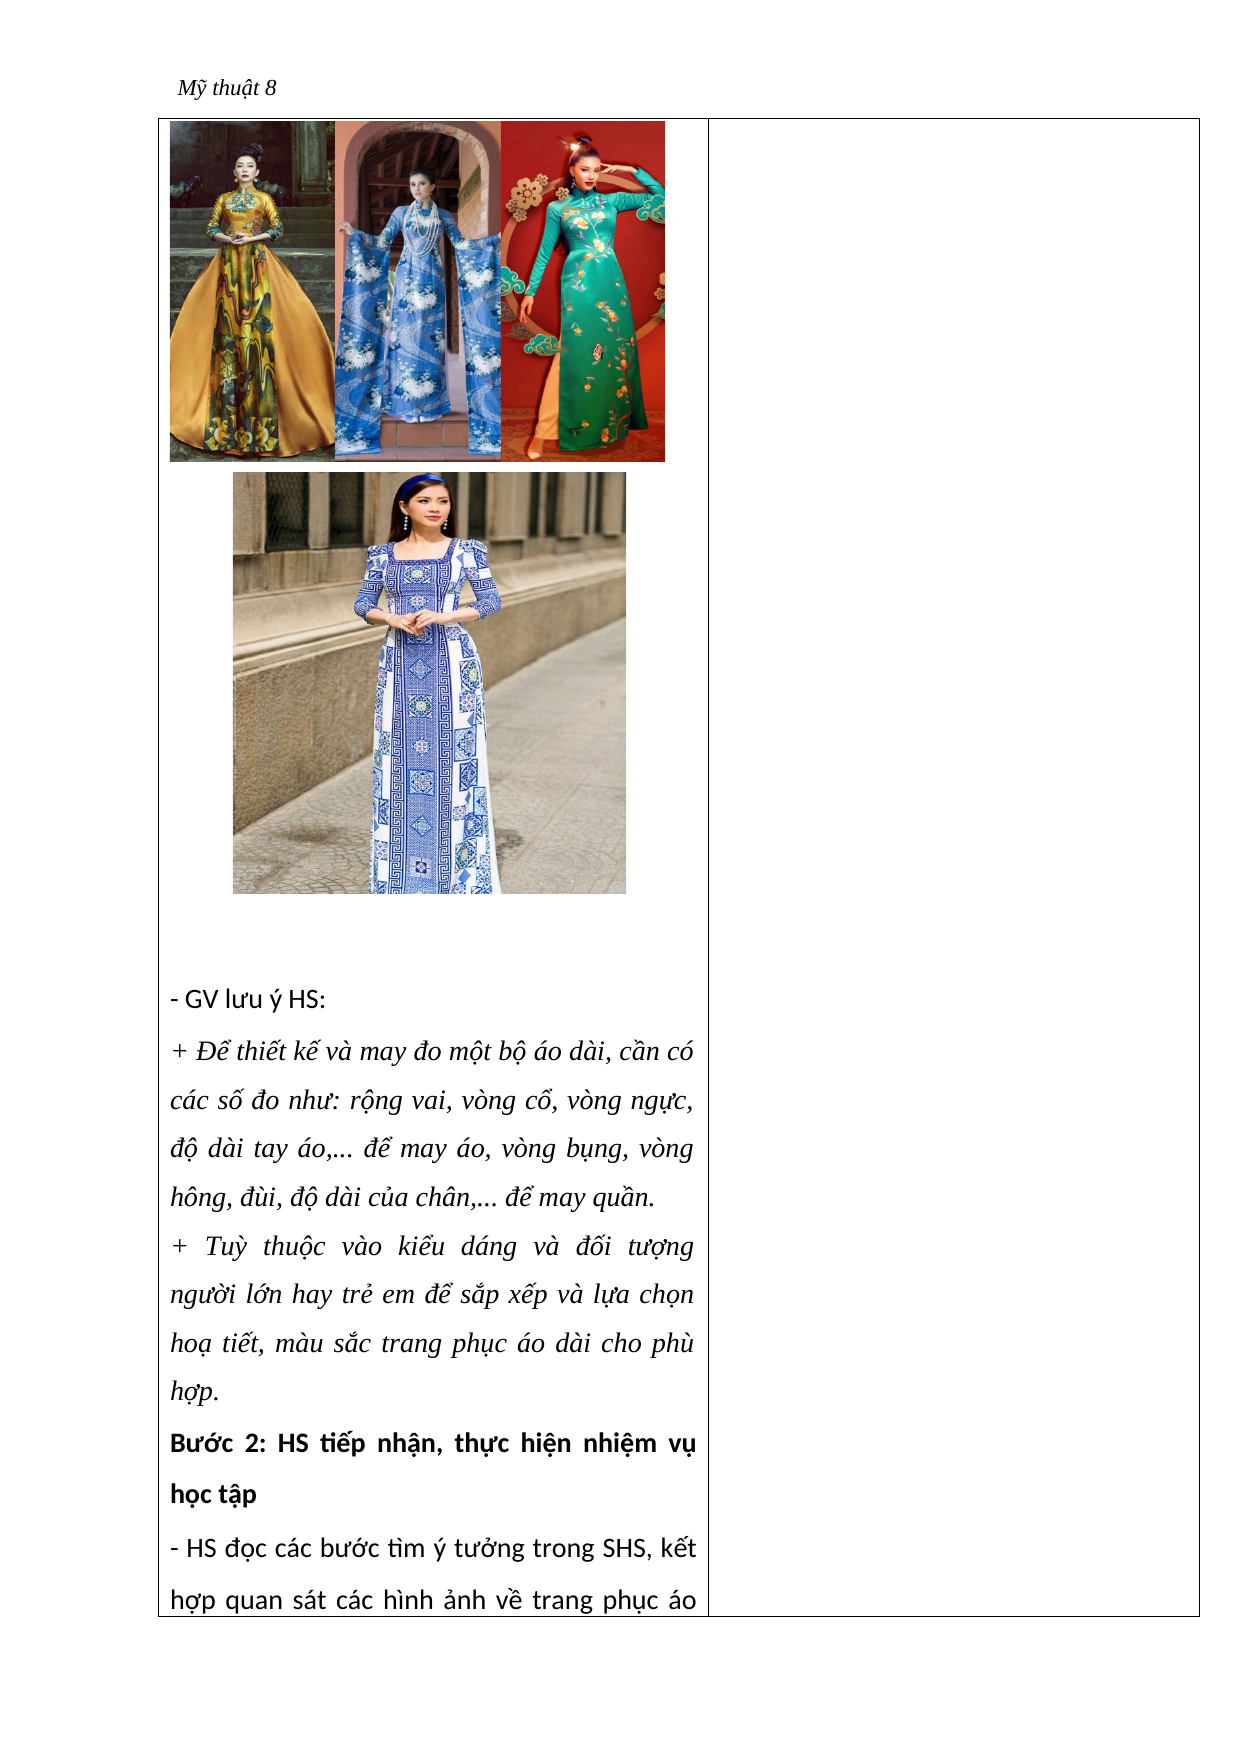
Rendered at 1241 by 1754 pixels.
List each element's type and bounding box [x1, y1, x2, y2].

picture [232, 472, 627, 894]
table_cell [709, 119, 1199, 1616]
picture [169, 121, 666, 462]
table_cell [159, 119, 708, 1616]
